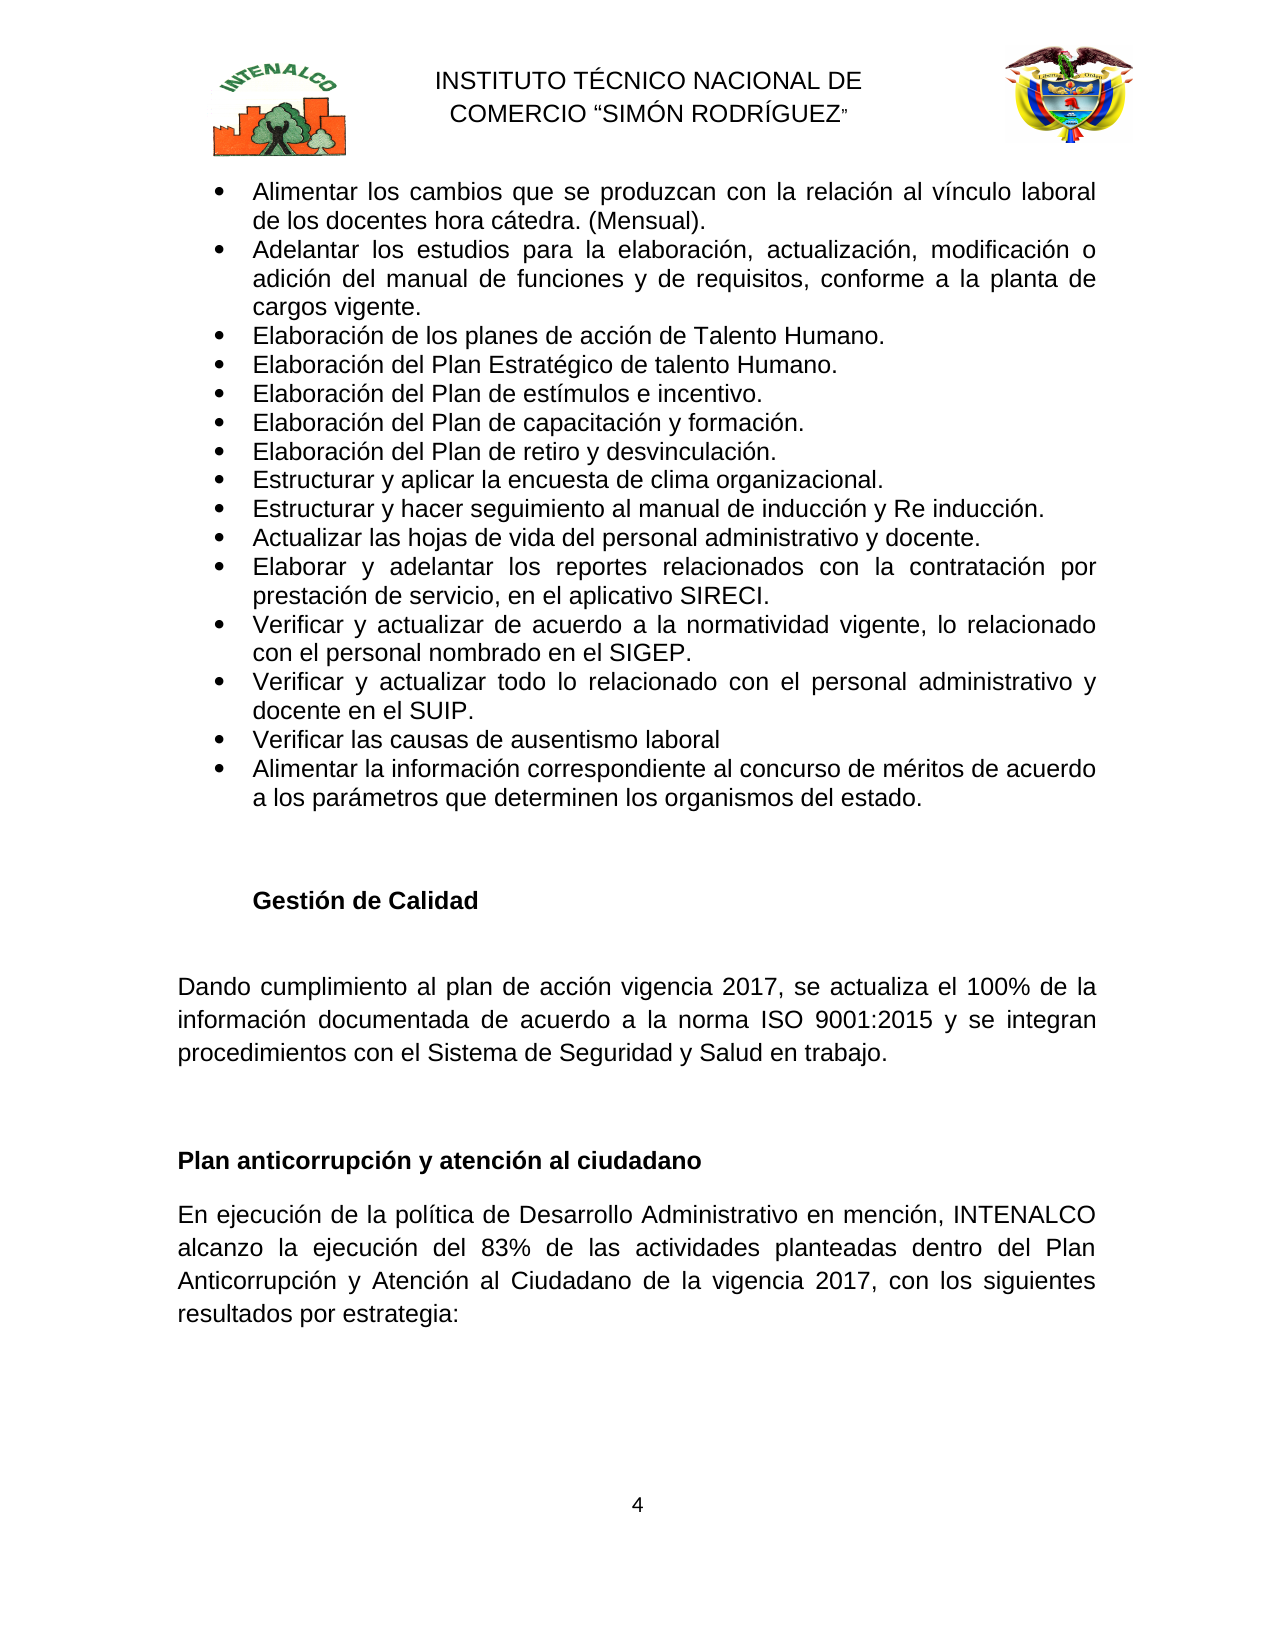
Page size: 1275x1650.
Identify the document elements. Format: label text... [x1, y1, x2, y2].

list Elaboración del Plan Estratégico de talento Humano. [215, 350, 1098, 379]
list Elaborar y adelantar los reportes relacionados con la contratación por prestación de servicio, en el aplicativo SIRECI. [215, 552, 1098, 609]
subtitle Gestión de Calidad [252, 886, 1098, 915]
list Elaboración del Plan de estímulos e incentivo. [215, 379, 1098, 408]
picture [1004, 45, 1133, 143]
list Elaboración del Plan de retiro y desvinculación. [215, 437, 1098, 465]
text En ejecución de la política de Desarrollo Administrativo en mención, INTENALCO alcanzo la ejecución del 83% de las actividades planteadas dentro del Plan Anticorrupción y Atención al Ciudadano de la vigencia 2017, con los siguientes resultados por estrategia: [177, 1199, 1098, 1327]
list Alimentar la información correspondiente al concurso de méritos de acuerdo a los parámetros que determinen los organismos del estado. [215, 754, 1098, 811]
list Elaboración del Plan de capacitación y formación. [215, 408, 1098, 437]
list Elaboración de los planes de acción de Talento Humano. [215, 321, 1098, 350]
list Verificar y actualizar de acuerdo a la normatividad vigente, lo relacionado con el personal nombrado en el SIGEP. [215, 609, 1098, 667]
list Estructurar y aplicar la encuesta de clima organizacional. [215, 465, 1098, 494]
list Adelantar los estudios para la elaboración, actualización, modificación o adición del manual de funciones y de requisitos, conforme a la planta de cargos vigente. [215, 235, 1098, 321]
list Verificar las causas de ausentismo laboral [215, 725, 1098, 754]
list Estructurar y hacer seguimiento al manual de inducción y Re inducción. [215, 494, 1098, 523]
list Alimentar los cambios que se produzcan con la relación al vínculo laboral de los docentes hora cátedra. (Mensual). [215, 177, 1098, 235]
text Plan anticorrupción y atención al ciudadano [177, 1146, 1098, 1174]
list Verificar y actualizar todo lo relacionado con el personal administrativo y docente en el SUIP. [215, 667, 1098, 725]
list Actualizar las hojas de vida del personal administrativo y docente. [215, 523, 1098, 552]
text Dando cumplimiento al plan de acción vigencia 2017, se actualiza el 100% de la información documentada de acuerdo a la norma ISO 9001:2015 y se integran procedimientos con el Sistema de Seguridad y Salud en trabajo. [177, 972, 1098, 1067]
